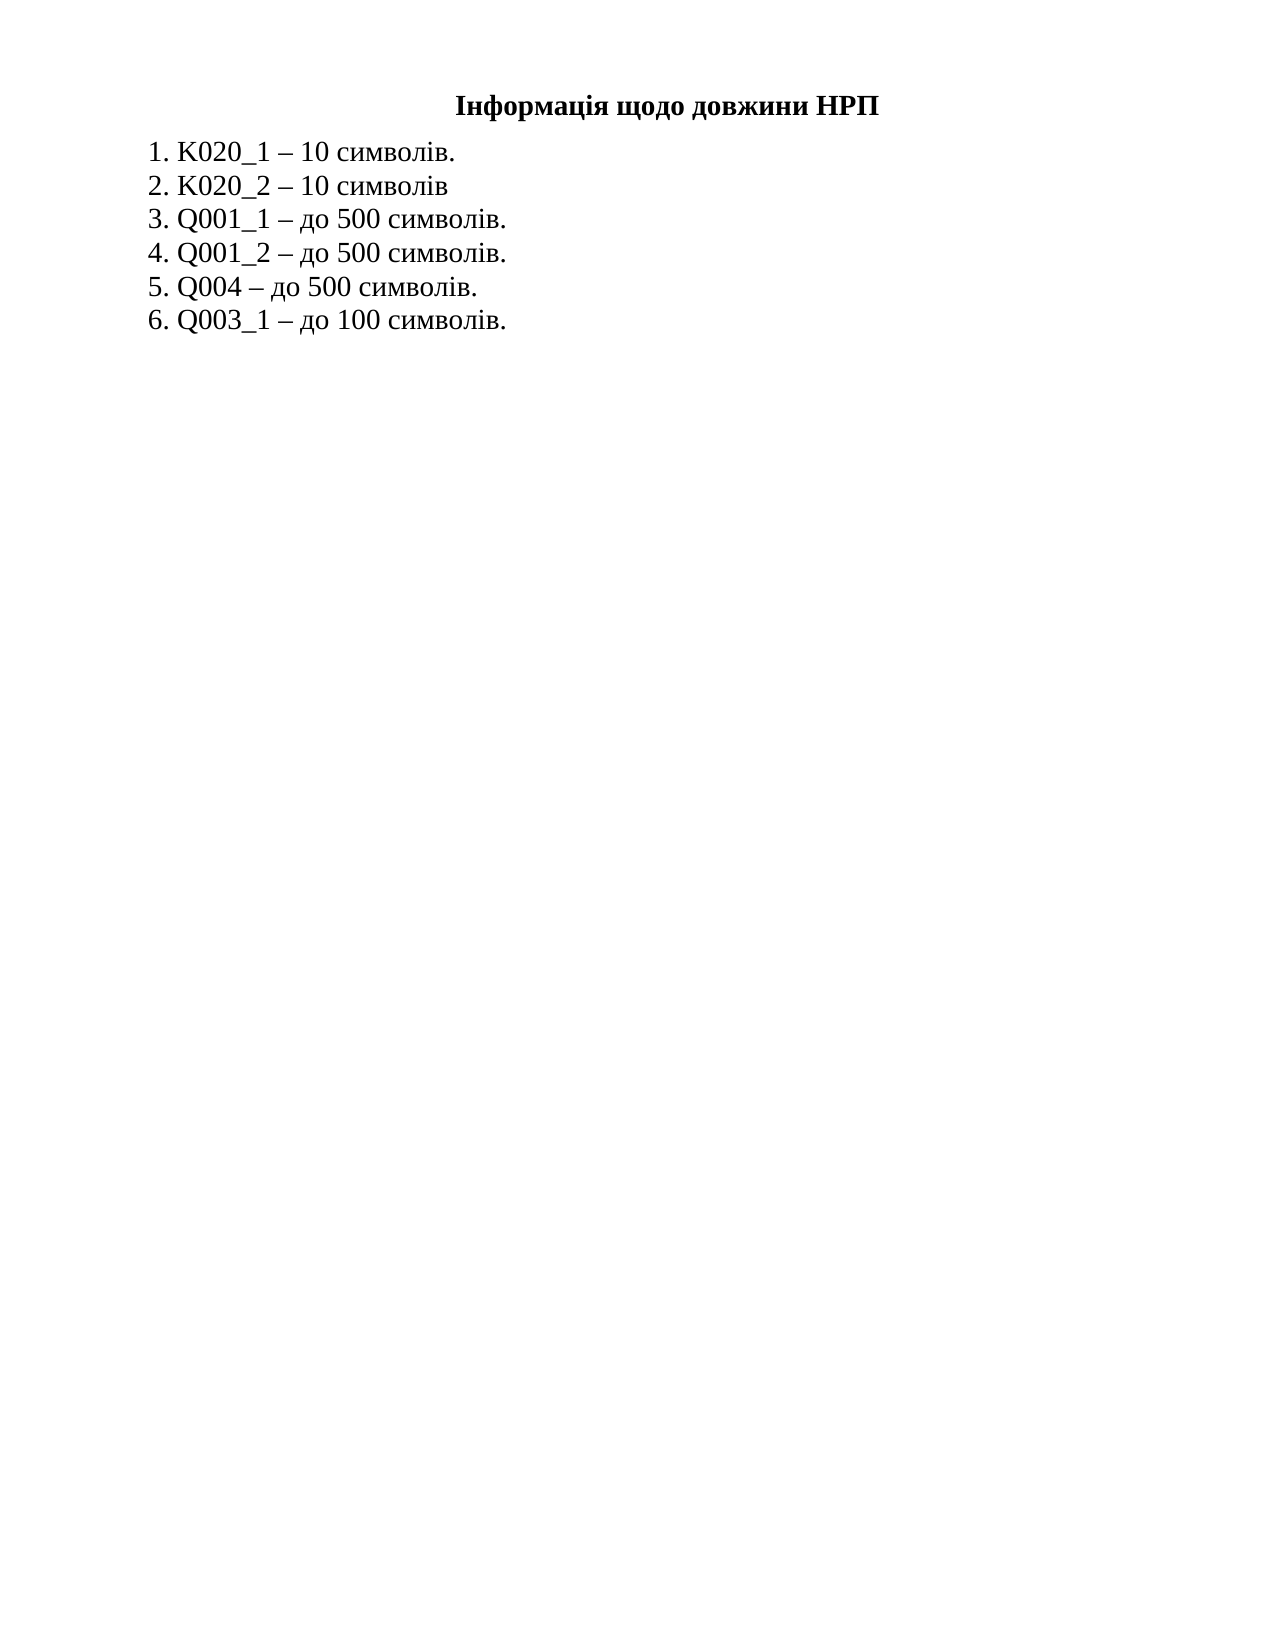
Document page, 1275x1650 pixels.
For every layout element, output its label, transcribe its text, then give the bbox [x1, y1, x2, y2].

text 2. K020_2 – 10 символів [148, 168, 1186, 202]
text 6. Q003_1 – до 100 символів. [148, 302, 1186, 336]
text 4. Q001_2 – до 500 символів. [148, 235, 1186, 269]
text 3. Q001_1 – до 500 символів. [148, 202, 1186, 235]
text 1. K020_1 – 10 символів. [148, 134, 1186, 168]
text 5. Q004 – до 500 символів. [148, 269, 1186, 302]
text Інформація щодо довжини НРП [148, 88, 1186, 122]
